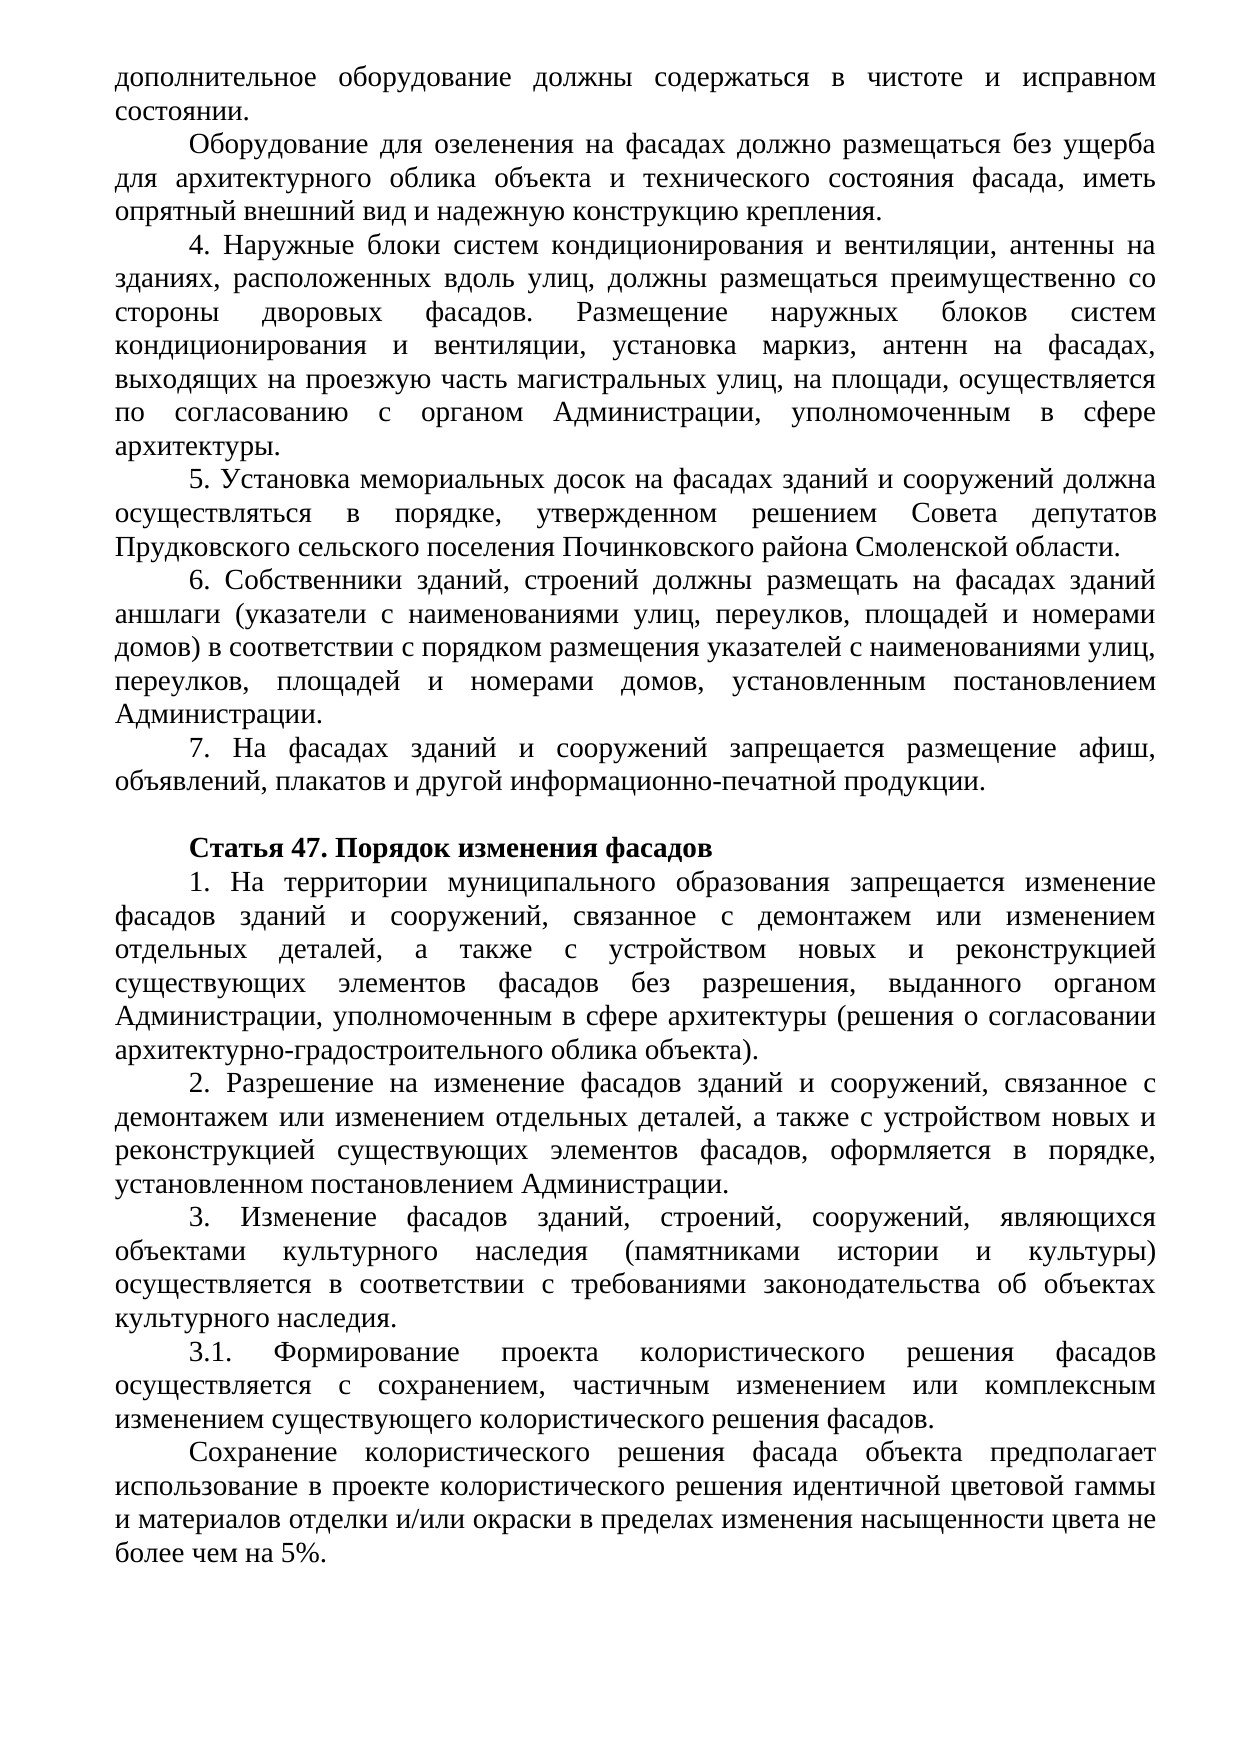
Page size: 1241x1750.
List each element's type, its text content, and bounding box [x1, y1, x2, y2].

title 7. На фасадах зданий и сооружений запрещается размещение афиш, объявлений, плакатов и другой информационно-печатной продукции. [114, 730, 1157, 797]
title 6. Собственники зданий, строений должны размещать на фасадах зданий аншлаги (указатели с наименованиями улиц, переулков, площадей и номерами домов) в соответствии с порядком размещения указателей с наименованиями улиц, переулков, площадей и номерами домов, установленным постановлением Администрации. [114, 562, 1157, 730]
title 3.1. Формирование проекта колористического решения фасадов осуществляется с сохранением, частичным изменением или комплексным изменением существующего колористического решения фасадов. [114, 1334, 1157, 1434]
title Сохранение колористического решения фасада объекта предполагает использование в проекте колористического решения идентичной цветовой гаммы и материалов отделки и/или окраски в пределах изменения насыщенности цвета не более чем на 5%. [114, 1434, 1157, 1568]
title 3. Изменение фасадов зданий, строений, сооружений, являющихся объектами культурного наследия (памятниками истории и культуры) осуществляется в соответствии с требованиями законодательства об объектах культурного наследия. [114, 1199, 1157, 1334]
title Статья 47. Порядок изменения фасадов [114, 831, 1157, 864]
title 5. Установка мемориальных досок на фасадах зданий и сооружений должна осуществляться в порядке, утвержденном решением Совета депутатов Прудковского сельского поселения Починковского района Смоленской области. [114, 462, 1157, 562]
title Оборудование для озеленения на фасадах должно размещаться без ущерба для архитектурного облика объекта и технического состояния фасада, иметь опрятный внешний вид и надежную конструкцию крепления. [114, 126, 1157, 227]
title 4. Наружные блоки систем кондиционирования и вентиляции, антенны на зданиях, расположенных вдоль улиц, должны размещаться преимущественно со стороны дворовых фасадов. Размещение наружных блоков систем кондиционирования и вентиляции, установка маркиз, антенн на фасадах, выходящих на проезжую часть магистральных улиц, на площади, осуществляется по согласованию с органом Администрации, уполномоченным в сфере архитектуры. [114, 227, 1157, 462]
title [114, 59, 1157, 126]
title 2. Разрешение на изменение фасадов зданий и сооружений, связанное с демонтажем или изменением отдельных деталей, а также с устройством новых и реконструкцией существующих элементов фасадов, оформляется в порядке, установленном постановлением Администрации. [114, 1065, 1157, 1199]
title 1. На территории муниципального образования запрещается изменение фасадов зданий и сооружений, связанное с демонтажем или изменением отдельных деталей, а также с устройством новых и реконструкцией существующих элементов фасадов без разрешения, выданного органом Администрации, уполномоченным в сфере архитектуры (решения о согласовании архитектурно-градостроительного облика объекта). [114, 864, 1157, 1065]
